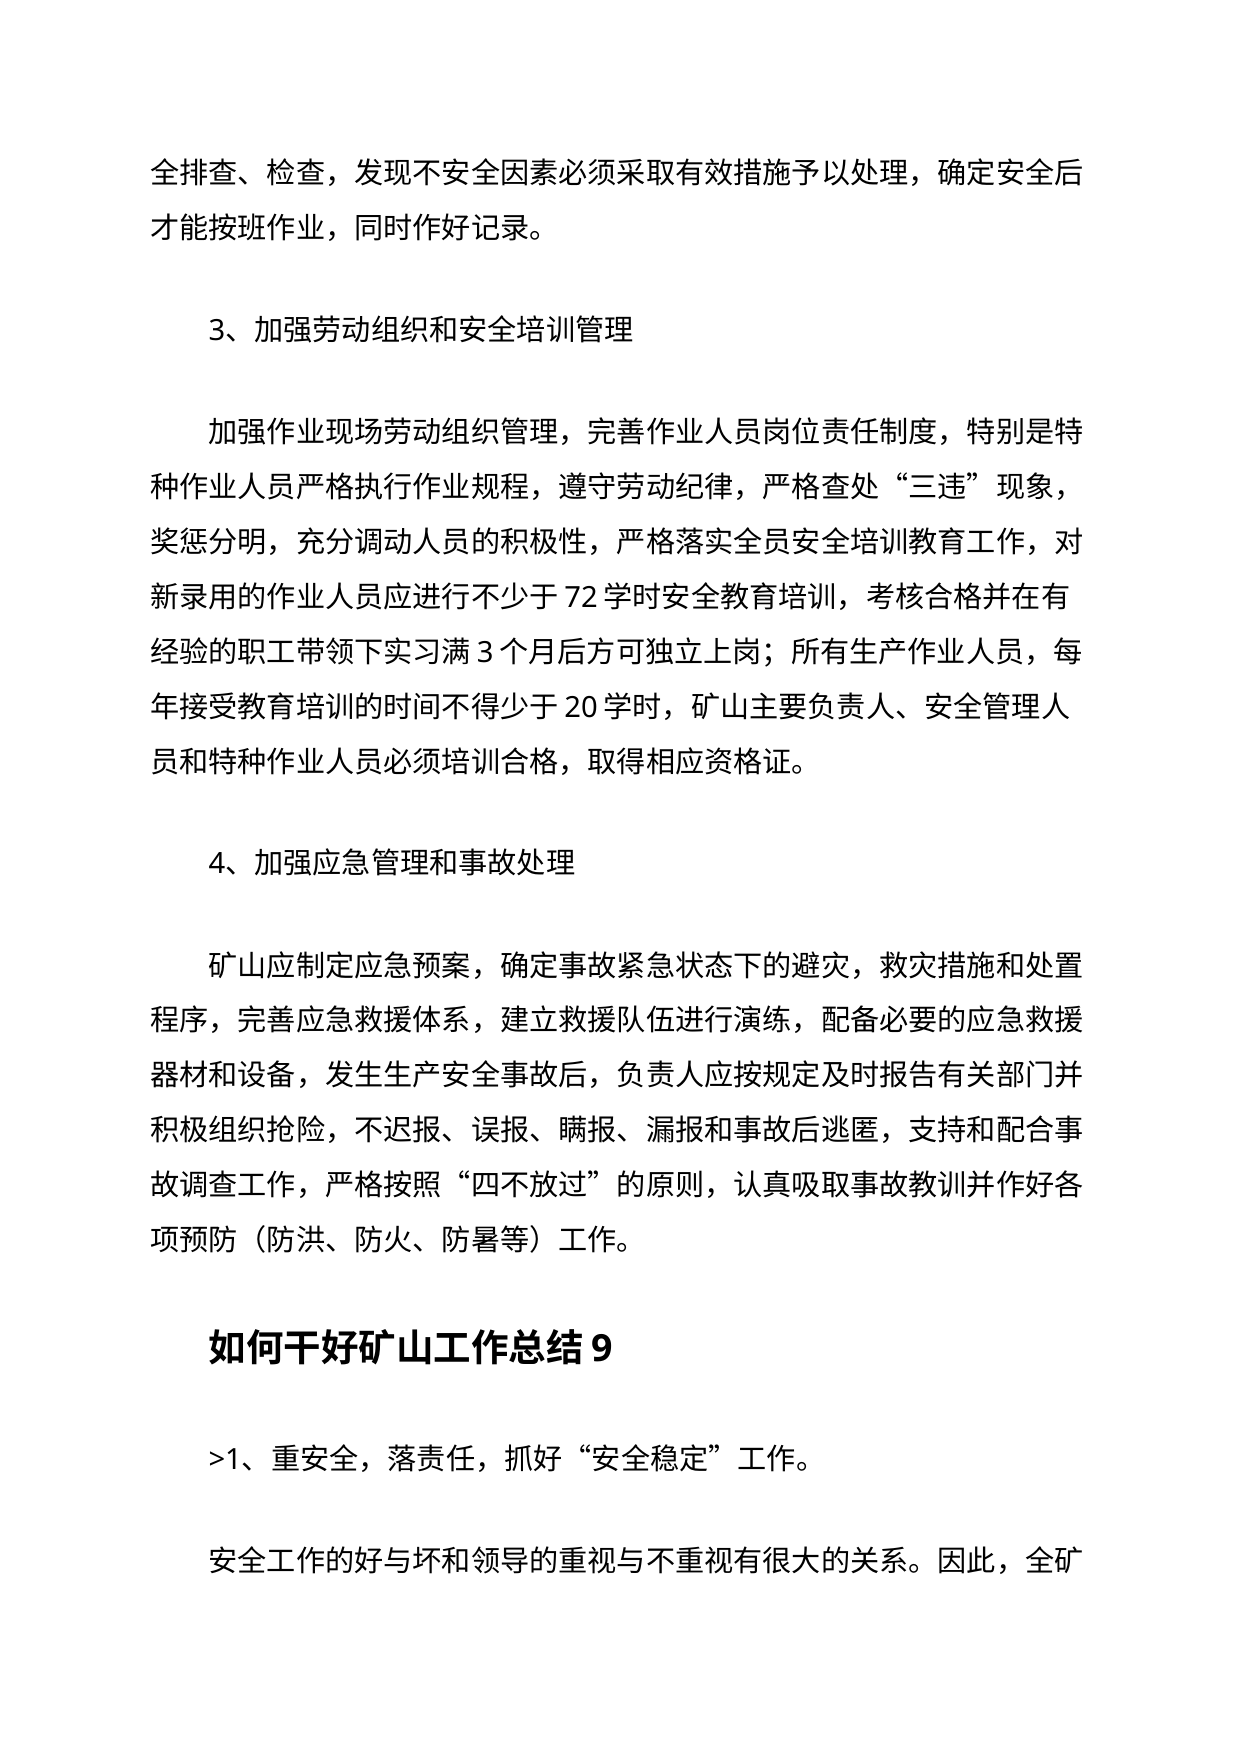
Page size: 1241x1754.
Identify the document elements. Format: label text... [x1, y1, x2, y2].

text >1、重安全，落责任，抓好“安全稳定”工作。 [150, 1436, 1090, 1478]
text 矿山应制定应急预案，确定事故紧急状态下的避灾，救灾措施和处置程序，完善应急救援体系，建立救援队伍进行演练，配备必要的应急救援器材和设备，发生生产安全事故后，负责人应按规定及时报告有关部门并积极组织抢险，不迟报、误报、瞒报、漏报和事故后逃匿，支持和配合事故调查工作，严格按照“四不放过”的原则，认真吸取事故教训并作好各项预防（防洪、防火、防暑等）工作。 [150, 942, 1090, 1259]
text 加强作业现场劳动组织管理，完善作业人员岗位责任制度，特别是特种作业人员严格执行作业规程，遵守劳动纪律，严格查处“三违”现象，奖惩分明，充分调动人员的积极性，严格落实全员安全培训教育工作，对新录用的作业人员应进行不少于72学时安全教育培训，考核合格并在有经验的职工带领下实习满3个月后方可独立上岗；所有生产作业人员，每年接受教育培训的时间不得少于20学时，矿山主要负责人、安全管理人员和特种作业人员必须培训合格，取得相应资格证。 [150, 409, 1090, 781]
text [150, 1538, 1090, 1580]
text 4、加强应急管理和事故处理 [150, 840, 1090, 882]
text 3、加强劳动组织和安全培训管理 [150, 307, 1090, 349]
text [150, 150, 1090, 247]
text 如何干好矿山工作总结9 [150, 1318, 1090, 1373]
